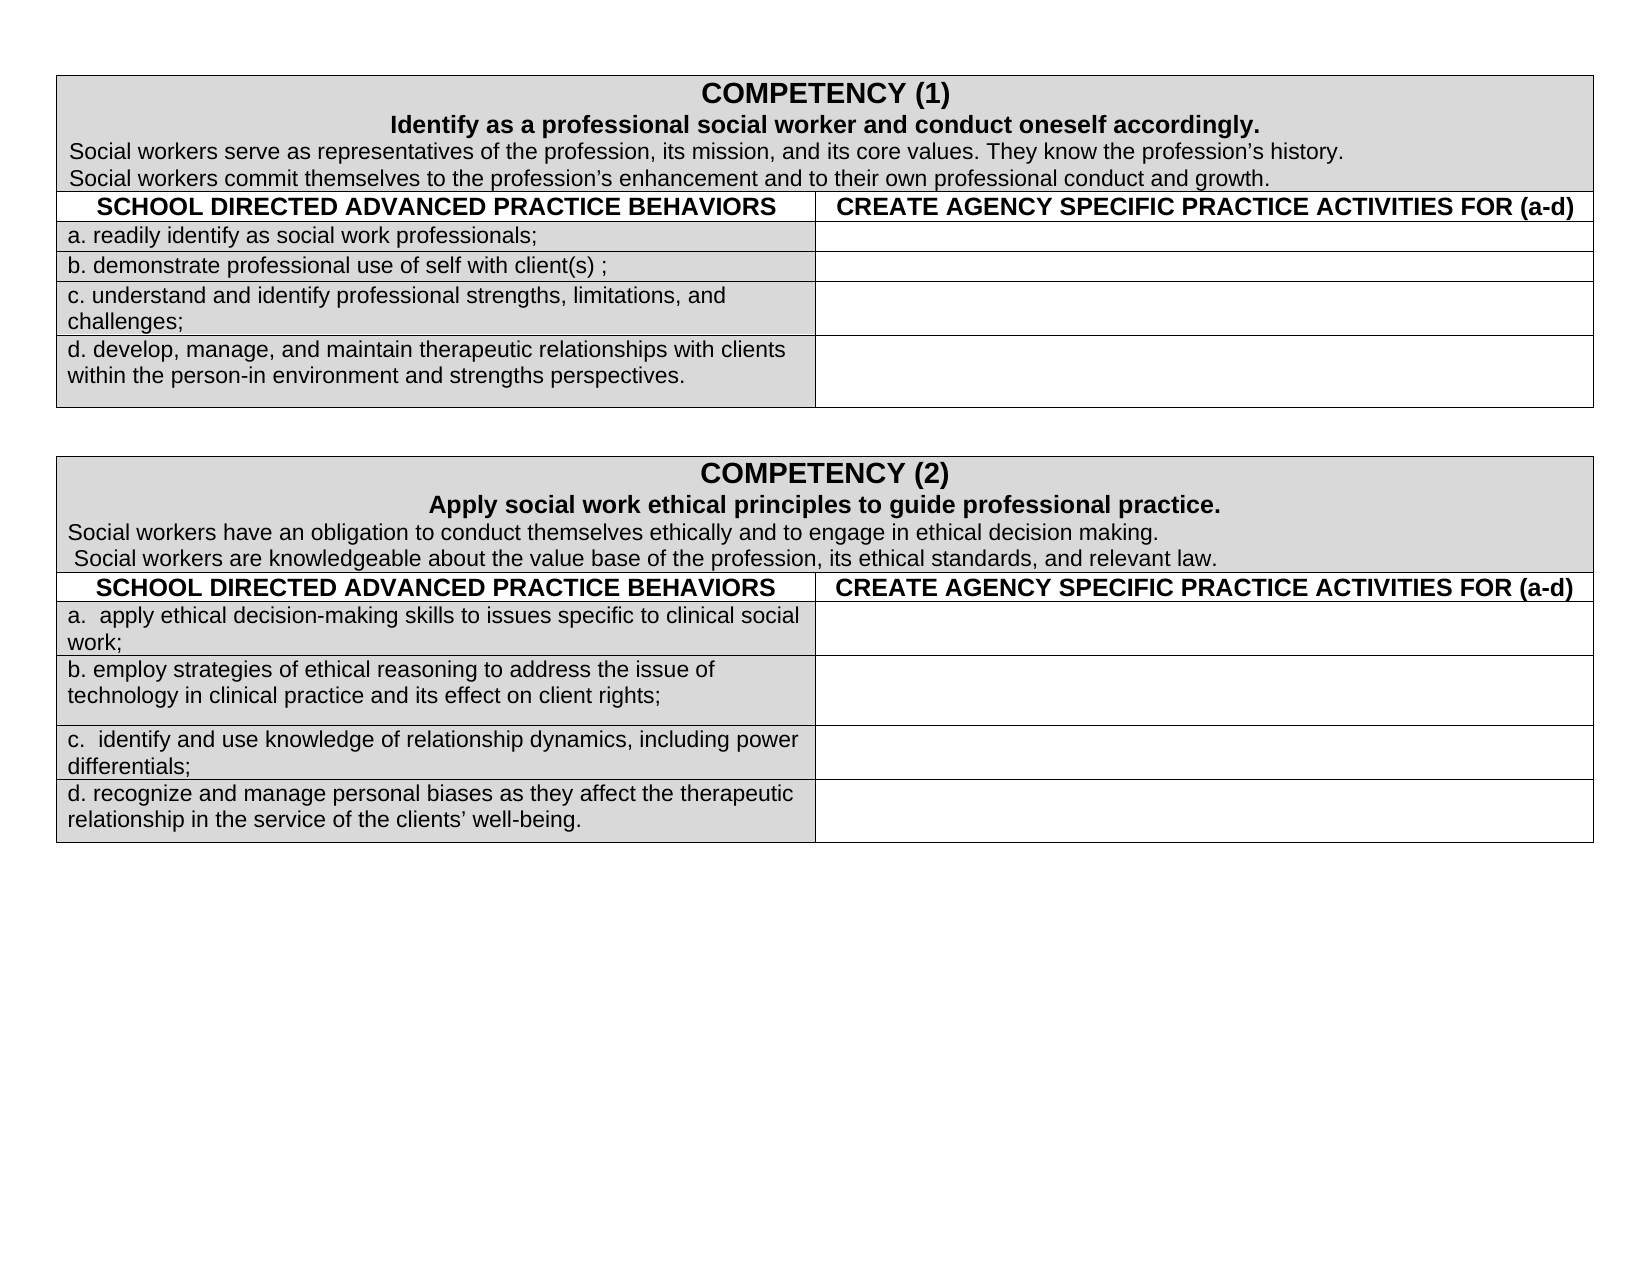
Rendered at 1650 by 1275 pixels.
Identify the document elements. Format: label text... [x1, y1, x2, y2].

table_cell [816, 282, 1593, 334]
table_cell c. understand and identify professional strengths, limitations, and challenges; [57, 282, 815, 334]
table_header COMPETENCY (2) Apply social work ethical principles to guide professional practice. Social workers have an obligation to conduct themselves ethically and to engage in ethical decision making. Social workers are knowledgeable about the value base of the profession, its ethical standards, and relevant law. [57, 457, 1593, 572]
table_cell d. recognize and manage personal biases as they affect the therapeutic relationship in the service of the clients’ well-being. [57, 780, 815, 842]
table_cell SCHOOL DIRECTED ADVANCED PRACTICE BEHAVIORS [57, 192, 815, 221]
table_cell CREATE AGENCY SPECIFIC PRACTICE ACTIVITIES FOR (a-d) [816, 192, 1593, 221]
table_cell SCHOOL DIRECTED ADVANCED PRACTICE BEHAVIORS [57, 573, 815, 601]
table_cell d. develop, manage, and maintain therapeutic relationships with clients within the person-in environment and strengths perspectives. [57, 336, 815, 407]
table_cell [816, 336, 1593, 407]
table_cell [816, 656, 1593, 725]
table_cell [816, 726, 1593, 779]
table_cell [816, 780, 1593, 842]
table_cell [816, 602, 1593, 655]
table_cell [816, 252, 1593, 281]
table_cell a. apply ethical decision-making skills to issues specific to clinical social work; [57, 602, 815, 655]
table_cell c. identify and use knowledge of relationship dynamics, including power differentials; [57, 726, 815, 779]
table_cell CREATE AGENCY SPECIFIC PRACTICE ACTIVITIES FOR (a-d) [816, 573, 1593, 601]
table_header COMPETENCY (1) Identify as a professional social worker and conduct oneself accordingly. Social workers serve as representatives of the profession, its mission, and its core values. They know the profession’s history. Social workers commit themselves to the profession’s enhancement and to their own professional conduct and growth. [57, 76, 1593, 191]
table_cell b. employ strategies of ethical reasoning to address the issue of technology in clinical practice and its effect on client rights; [57, 656, 815, 725]
table_cell a. readily identify as social work professionals; [57, 222, 815, 251]
table_cell [816, 222, 1593, 251]
table_cell b. demonstrate professional use of self with client(s) ; [57, 252, 815, 281]
